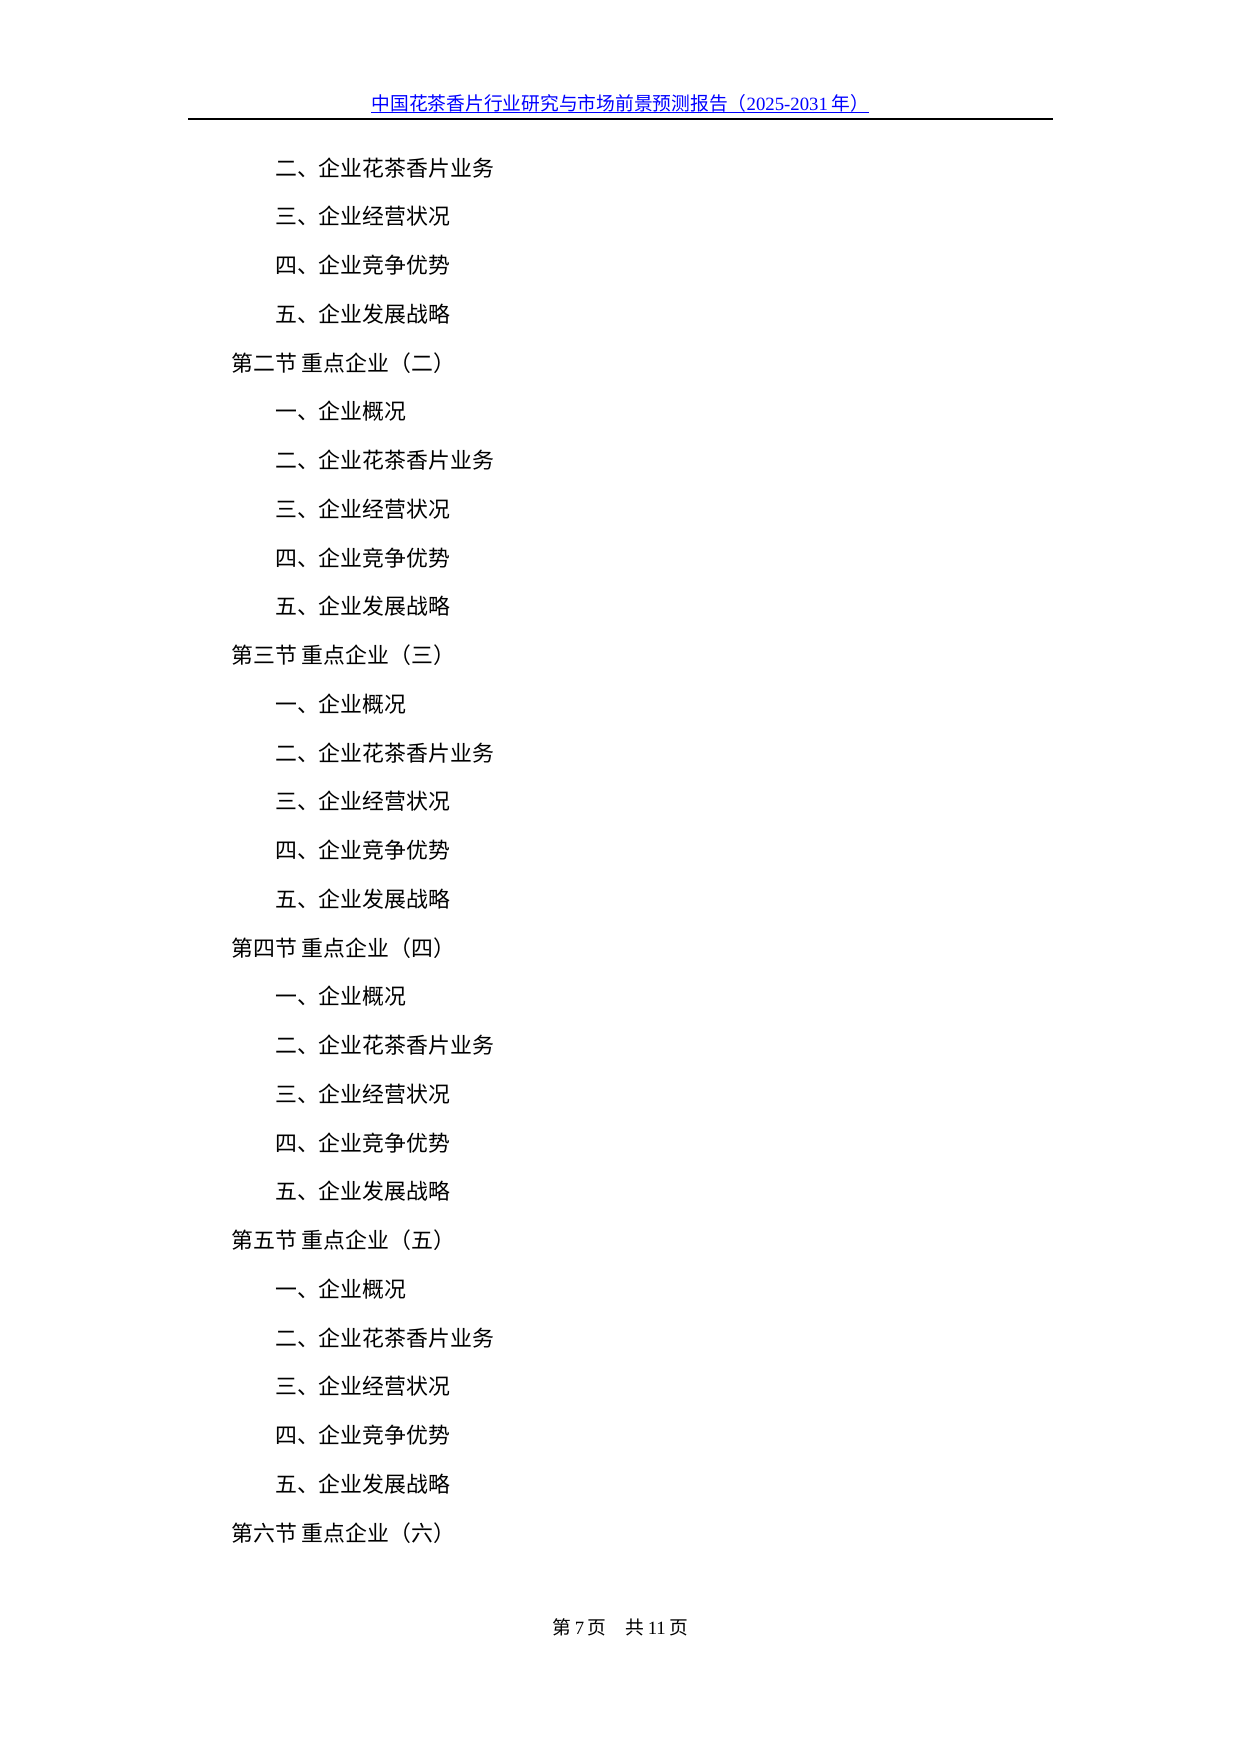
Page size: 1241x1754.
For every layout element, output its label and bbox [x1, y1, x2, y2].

text [187, 150, 1053, 1548]
